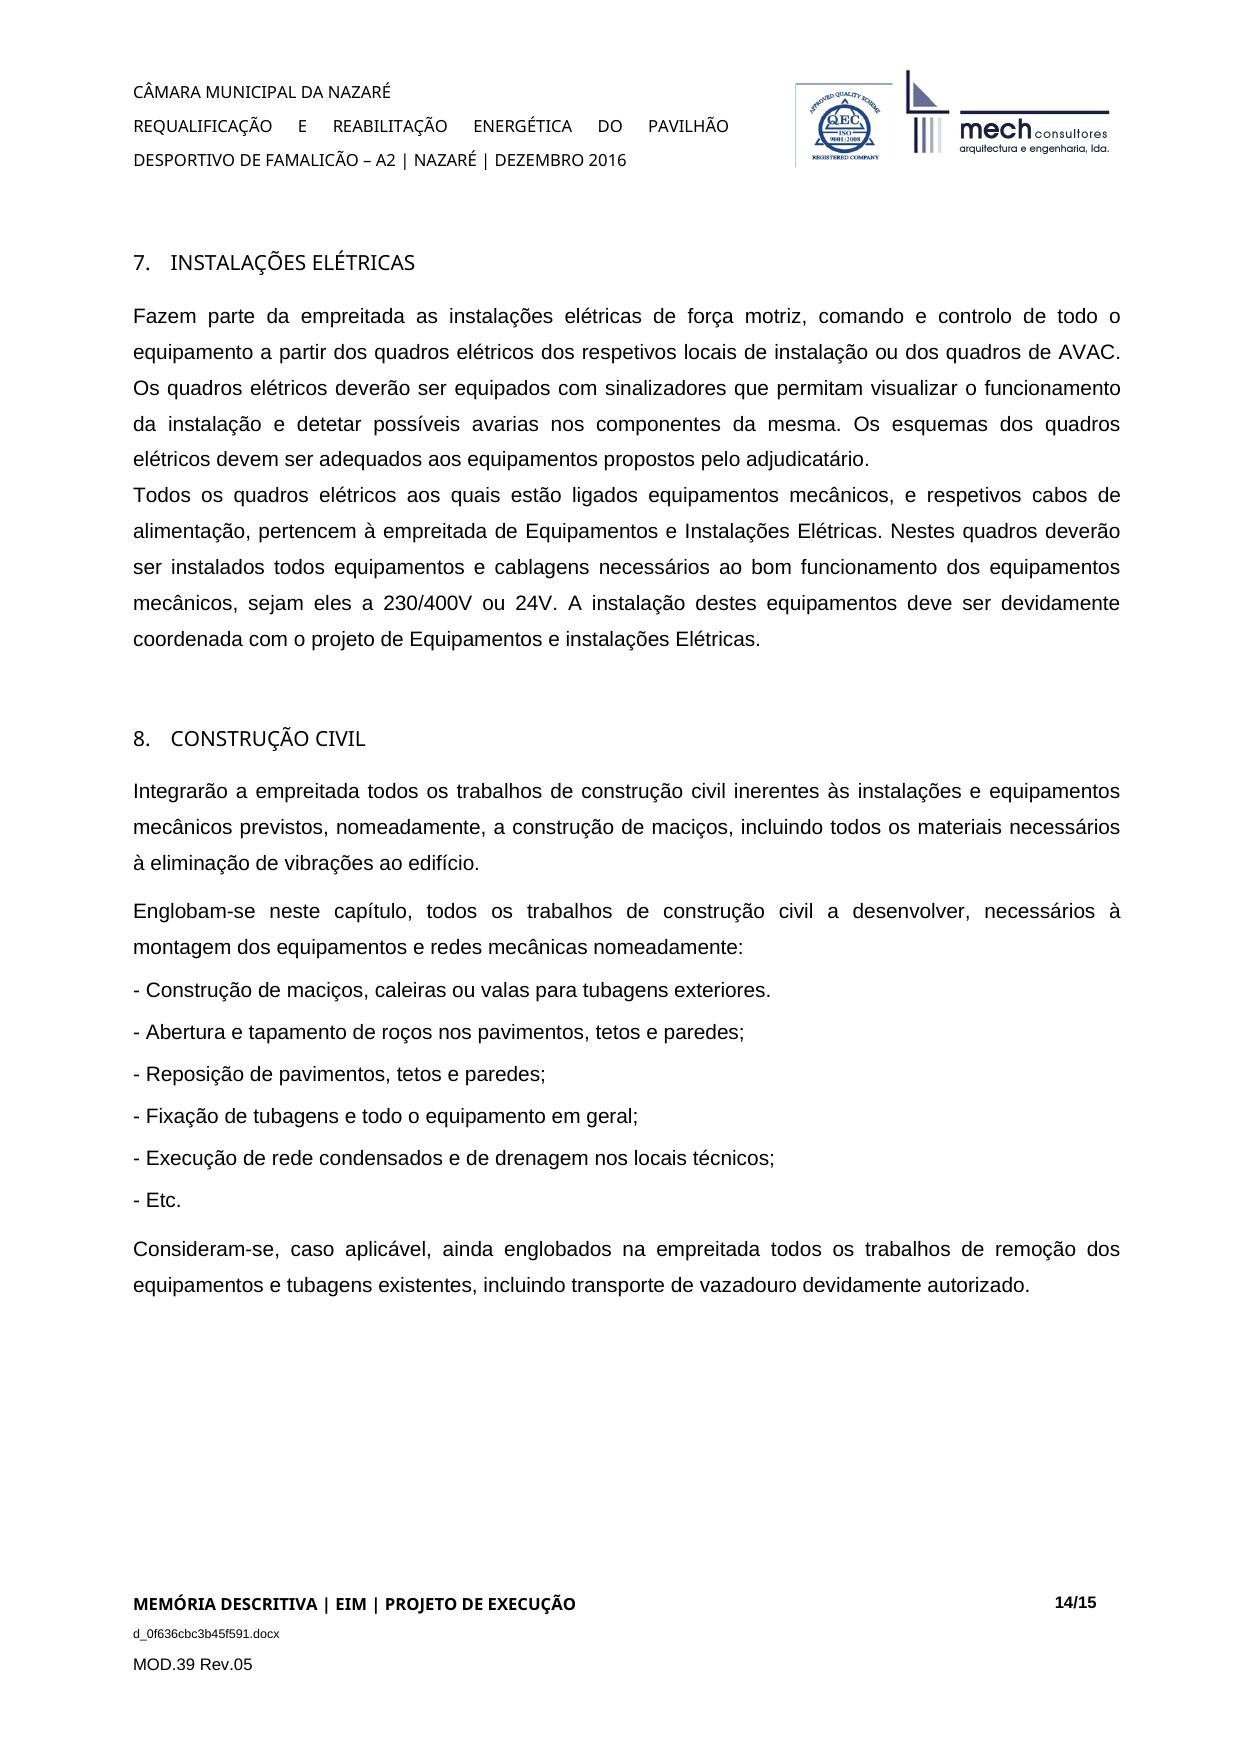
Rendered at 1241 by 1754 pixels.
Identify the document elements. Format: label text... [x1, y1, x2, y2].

subtitle INSTALAÇÕES ELÉTRICAS [133, 248, 1122, 277]
picture [899, 62, 1115, 153]
text - Abertura e tapamento de roços nos pavimentos, tetos e paredes; [133, 1019, 1122, 1043]
subtitle CONSTRUÇÃO CIVIL [133, 724, 1122, 752]
text Integrarão a empreitada todos os trabalhos de construção civil inerentes às instalações e equipamentos mecânicos previstos, nomeadamente, a construção de maciços, incluindo todos os materiais necessários à eliminação de vibrações ao edifício. [133, 779, 1122, 875]
picture [795, 83, 893, 166]
text Englobam-se neste capítulo, todos os trabalhos de construção civil a desenvolver, necessários à montagem dos equipamentos e redes mecânicas nomeadamente: [133, 899, 1122, 959]
text - Etc. [133, 1188, 1122, 1212]
text Consideram-se, caso aplicável, ainda englobados na empreitada todos os trabalhos de remoção dos equipamentos e tubagens existentes, incluindo transporte de vazadouro devidamente autorizado. [133, 1237, 1122, 1297]
text - Execução de rede condensados e de drenagem nos locais técnicos; [133, 1146, 1122, 1170]
text - Reposição de pavimentos, tetos e paredes; [133, 1062, 1122, 1086]
text - Fixação de tubagens e todo o equipamento em geral; [133, 1104, 1122, 1128]
text Todos os quadros elétricos aos quais estão ligados equipamentos mecânicos, e respetivos cabos de alimentação, pertencem à empreitada de Equipamentos e Instalações Elétricas. Nestes quadros deverão ser instalados todos equipamentos e cablagens necessários ao bom funcionamento dos equipamentos mecânicos, sejam eles a 230/400V ou 24V. A instalação destes equipamentos deve ser devidamente coordenada com o projeto de Equipamentos e instalações Elétricas. [133, 483, 1122, 651]
text - Construção de maciços, caleiras ou valas para tubagens exteriores. [133, 977, 1122, 1001]
text Fazem parte da empreitada as instalações elétricas de força motriz, comando e controlo de todo o equipamento a partir dos quadros elétricos dos respetivos locais de instalação ou dos quadros de AVAC. Os quadros elétricos deverão ser equipados com sinalizadores que permitam visualizar o funcionamento da instalação e detetar possíveis avarias nos componentes da mesma. Os esquemas dos quadros elétricos devem ser adequados aos equipamentos propostos pelo adjudicatário. [133, 303, 1122, 471]
